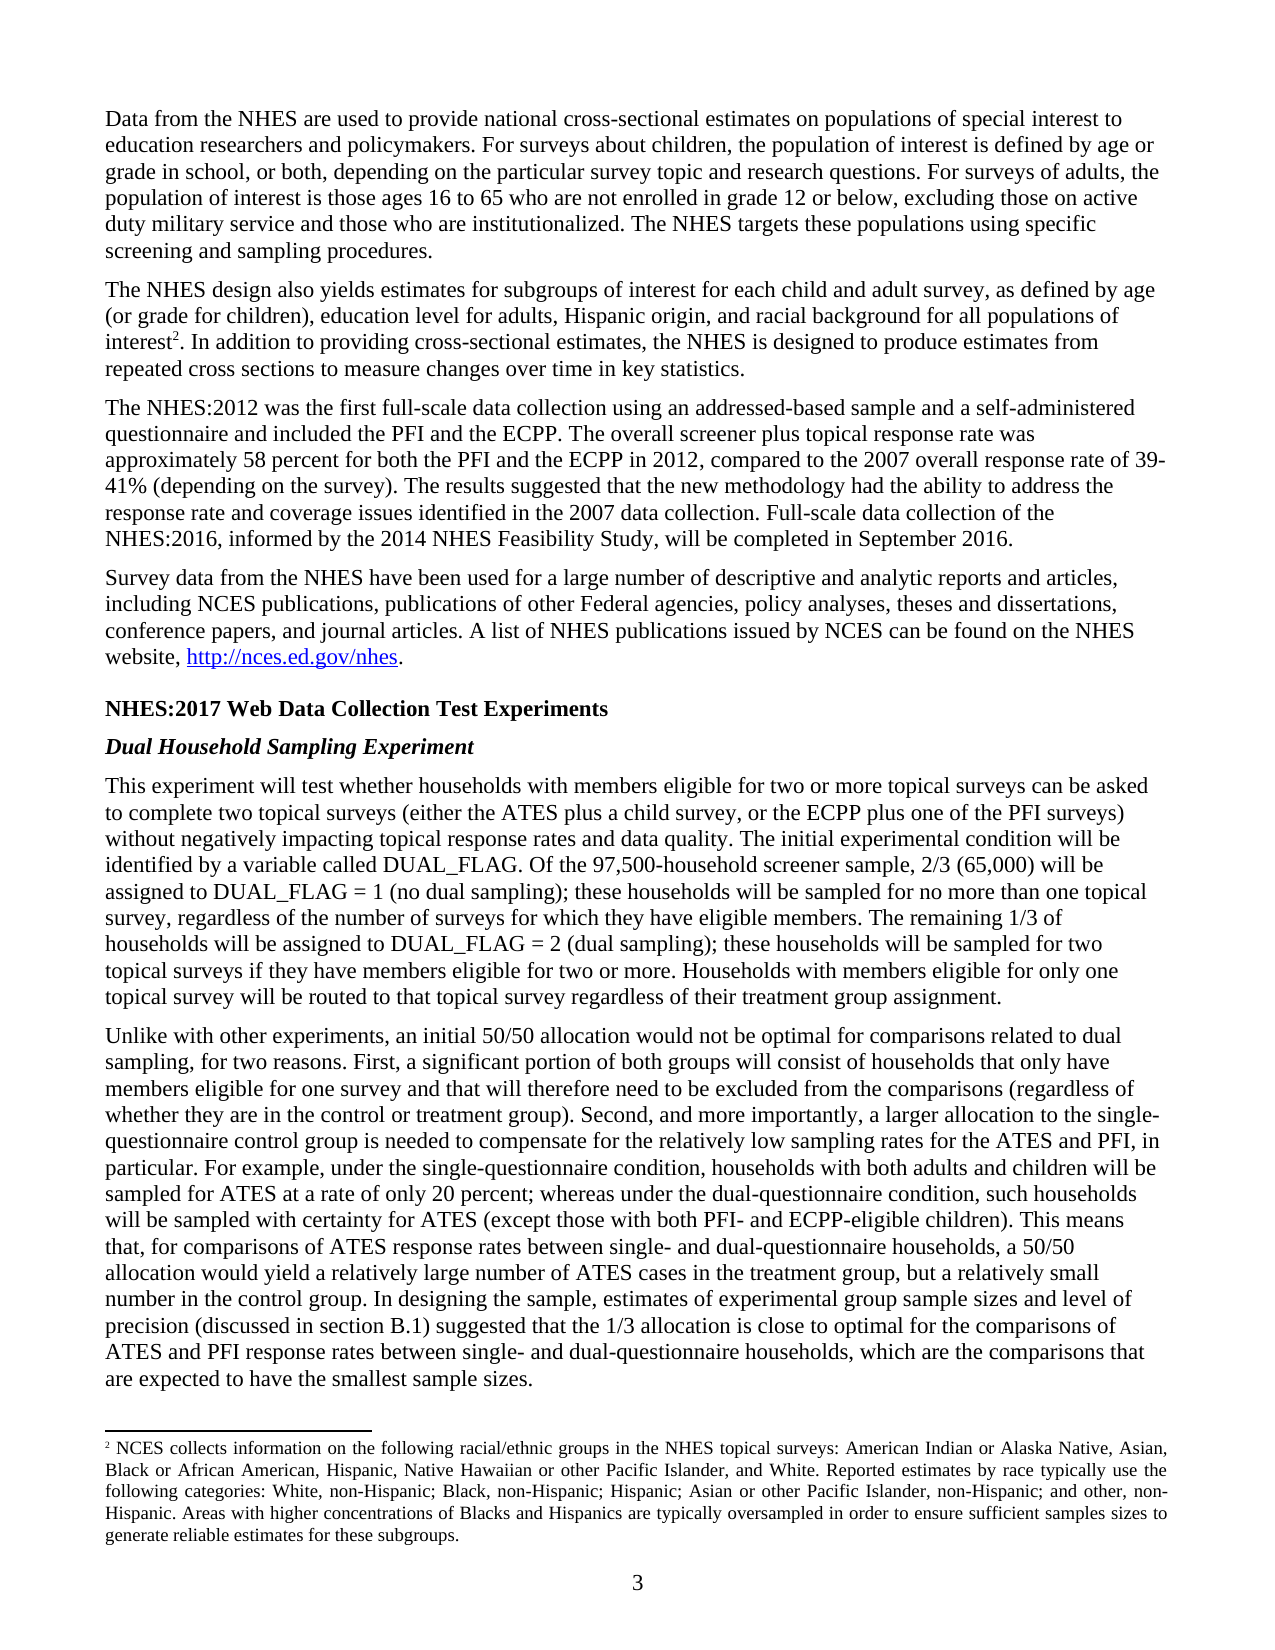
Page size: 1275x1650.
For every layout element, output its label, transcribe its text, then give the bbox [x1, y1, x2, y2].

subtitle NHES:2017 Web Data Collection Test Experiments [105, 694, 1170, 721]
text Unlike with other experiments, an initial 50/50 allocation would not be optimal for comparisons related to dual sampling, for two reasons. First, a significant portion of both groups will consist of households that only have members eligible for one survey and that will therefore need to be excluded from the comparisons (regardless of whether they are in the control or treatment group). Second, and more importantly, a larger allocation to the single-questionnaire control group is needed to compensate for the relatively low sampling rates for the ATES and PFI, in particular. For example, under the single-questionnaire condition, households with both adults and children will be sampled for ATES at a rate of only 20 percent; whereas under the dual-questionnaire condition, such households will be sampled with certainty for ATES (except those with both PFI- and ECPP-eligible children). This means that, for comparisons of ATES response rates between single- and dual-questionnaire households, a 50/50 allocation would yield a relatively large number of ATES cases in the treatment group, but a relatively small number in the control group. In designing the sample, estimates of experimental group sample sizes and level of precision (discussed in section B.1) suggested that the 1/3 allocation is close to optimal for the comparisons of ATES and PFI response rates between single- and dual-questionnaire households, which are the comparisons that are expected to have the smallest sample sizes. [105, 1022, 1170, 1391]
text This experiment will test whether households with members eligible for two or more topical surveys can be asked to complete two topical surveys (either the ATES plus a child survey, or the ECPP plus one of the PFI surveys) without negatively impacting topical response rates and data quality. The initial experimental condition will be identified by a variable called DUAL_FLAG. Of the 97,500-household screener sample, 2/3 (65,000) will be assigned to DUAL_FLAG = 1 (no dual sampling); these households will be sampled for no more than one topical survey, regardless of the number of surveys for which they have eligible members. The remaining 1/3 of households will be assigned to DUAL_FLAG = 2 (dual sampling); these households will be sampled for two topical surveys if they have members eligible for two or more. Households with members eligible for only one topical survey will be routed to that topical survey regardless of their treatment group assignment. [105, 772, 1170, 1009]
list Dual Household Sampling Experiment [105, 733, 1170, 760]
text Data from the NHES are used to provide national cross-sectional estimates on populations of special interest to education researchers and policymakers. For surveys about children, the population of interest is defined by age or grade in school, or both, depending on the particular survey topic and research questions. For surveys of adults, the population of interest is those ages 16 to 65 who are not enrolled in grade 12 or below, excluding those on active duty military service and those who are institutionalized. The NHES targets these populations using specific screening and sampling procedures. [105, 105, 1170, 263]
text The NHES design also yields estimates for subgroups of interest for each child and adult survey, as defined by age (or grade for children), education level for adults, Hispanic origin, and racial background for all populations of interest. In addition to providing cross-sectional estimates, the NHES is designed to produce estimates from repeated cross sections to measure changes over time in key statistics. [105, 276, 1170, 381]
text Survey data from the NHES have been used for a large number of descriptive and analytic reports and articles, including NCES publications, publications of other Federal agencies, policy analyses, theses and dissertations, conference papers, and journal articles. A list of NHES publications issued by NCES can be found on the NHES website, http://nces.ed.gov/nhes. [105, 564, 1170, 669]
text The NHES:2012 was the first full-scale data collection using an addressed-based sample and a self-administered questionnaire and included the PFI and the ECPP. The overall screener plus topical response rate was approximately 58 percent for both the PFI and the ECPP in 2012, compared to the 2007 overall response rate of 39-41% (depending on the survey). The results suggested that the new methodology had the ability to address the response rate and coverage issues identified in the 2007 data collection. Full-scale data collection of the NHES:2016, informed by the 2014 NHES Feasibility Study, will be completed in September 2016. [105, 393, 1170, 552]
